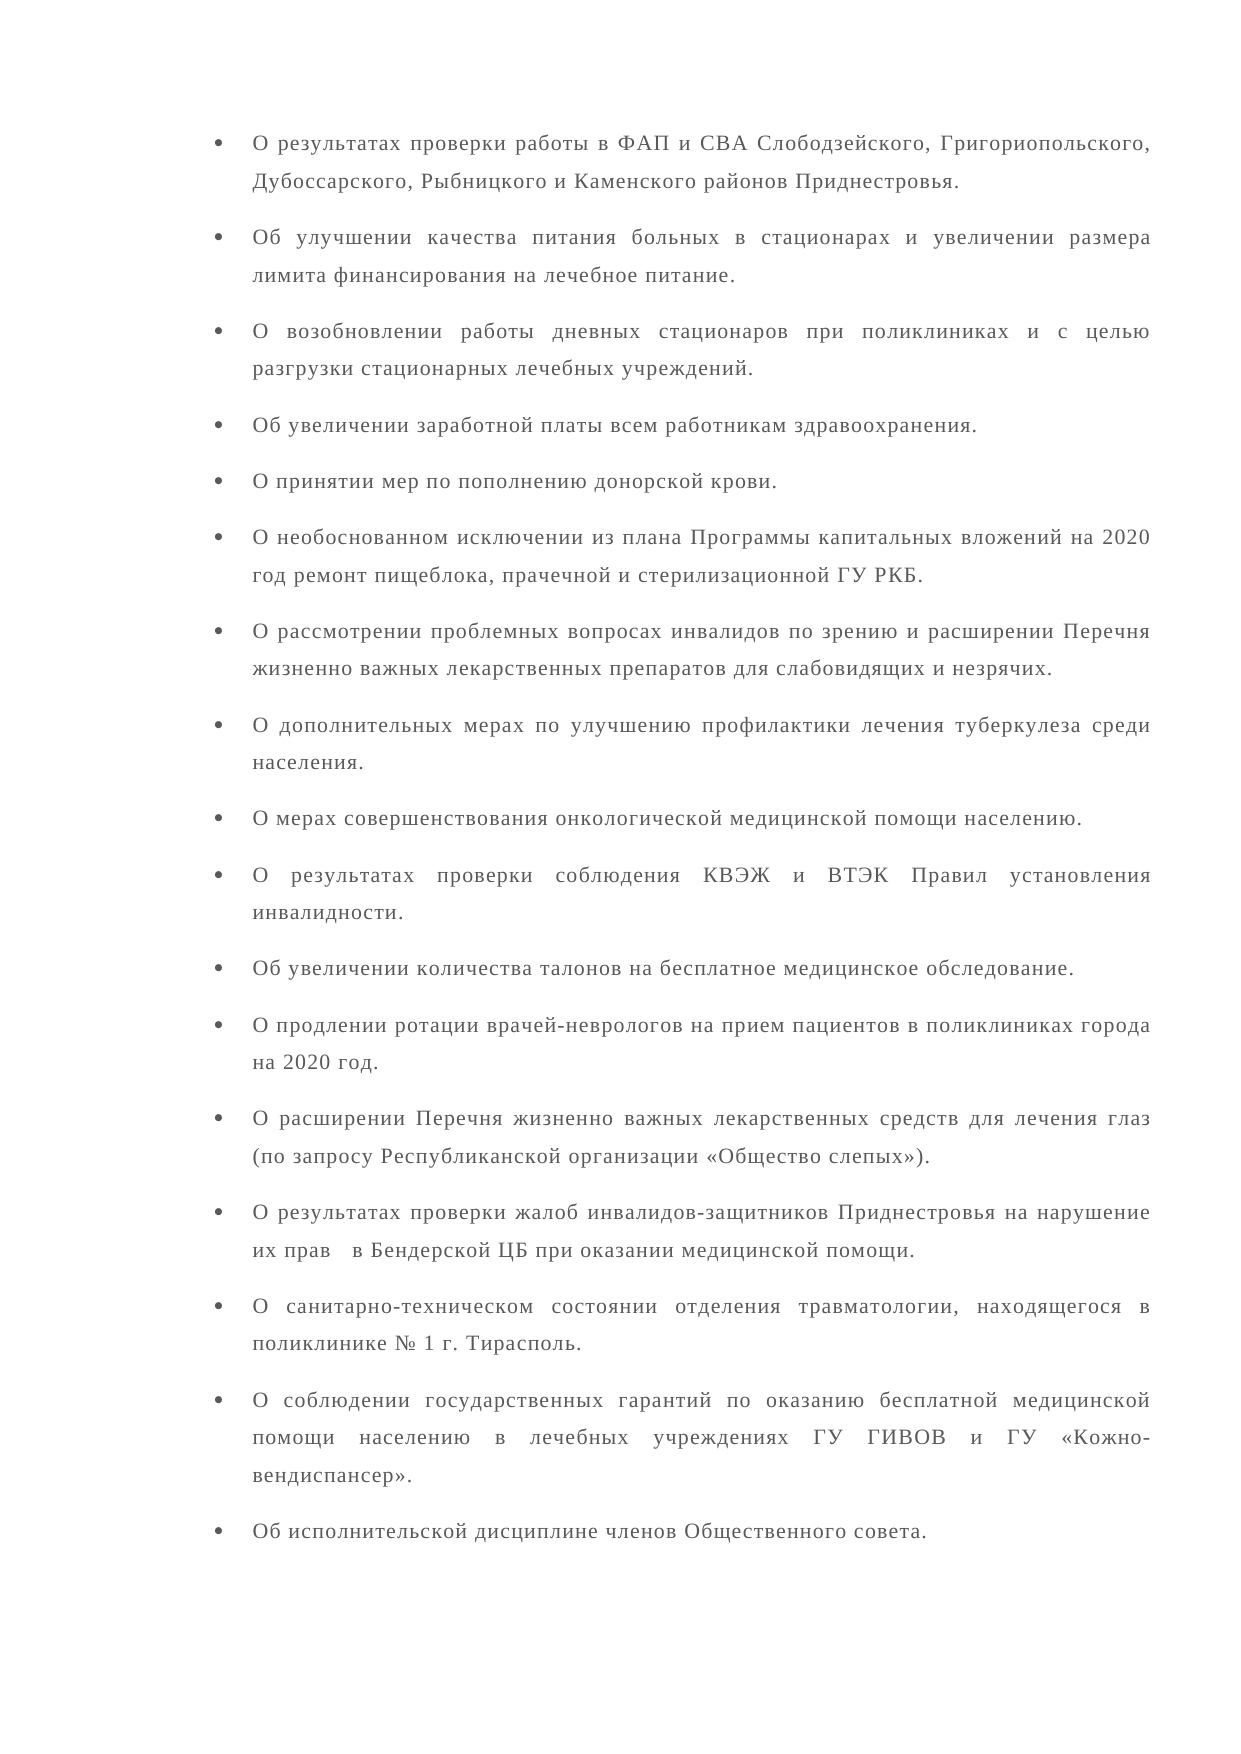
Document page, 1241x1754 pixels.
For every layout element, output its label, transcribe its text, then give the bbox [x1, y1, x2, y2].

list О соблюдении государственных гарантий по оказанию бесплатной медицинской помощи населению в лечебных учреждениях ГУ ГИВОВ и ГУ «Кожно-вендиспансер». [215, 1374, 1152, 1487]
list О санитарно-техническом состоянии отделения травматологии, находящегося в поликлинике № 1 г. Тирасполь. [215, 1281, 1152, 1356]
list Об увеличении количества талонов на бесплатное медицинское обследование. [215, 943, 1152, 981]
list О необоснованном исключении из плана Программы капитальных вложений на 2020 год ремонт пищеблока, прачечной и стерилизационной ГУ РКБ. [215, 512, 1152, 587]
list О продлении ротации врачей-неврологов на прием пациентов в поликлиниках города на 2020 год. [215, 999, 1152, 1074]
list О мерах совершенствования онкологической медицинской помощи населению. [215, 793, 1152, 831]
list О результатах проверки жалоб инвалидов-защитников Приднестровья на нарушение их прав в Бендерской ЦБ при оказании медицинской помощи. [215, 1187, 1152, 1262]
list О результатах проверки соблюдения КВЭЖ и ВТЭК Правил установления инвалидности. [215, 849, 1152, 924]
list О принятии мер по пополнению донорской крови. [215, 456, 1152, 493]
list Об исполнительской дисциплине членов Общественного совета. [215, 1506, 1152, 1543]
list Об улучшении качества питания больных в стационарах и увеличении размера лимита финансирования на лечебное питание. [215, 212, 1152, 287]
list О рассмотрении проблемных вопросах инвалидов по зрению и расширении Перечня жизненно важных лекарственных препаратов для слабовидящих и незрячих. [215, 606, 1152, 681]
list Об увеличении заработной платы всем работникам здравоохранения. [215, 399, 1152, 437]
list О результатах проверки работы в ФАП и СВА Слободзейского, Григориопольского, Дубоссарского, Рыбницкого и Каменского районов Приднестровья. [215, 118, 1152, 193]
list О расширении Перечня жизненно важных лекарственных средств для лечения глаз (по запросу Республиканской организации «Общество слепых»). [215, 1093, 1152, 1168]
list О возобновлении работы дневных стационаров при поликлиниках и с целью разгрузки стационарных лечебных учреждений. [215, 306, 1152, 381]
list О дополнительных мерах по улучшению профилактики лечения туберкулеза среди населения. [215, 699, 1152, 774]
